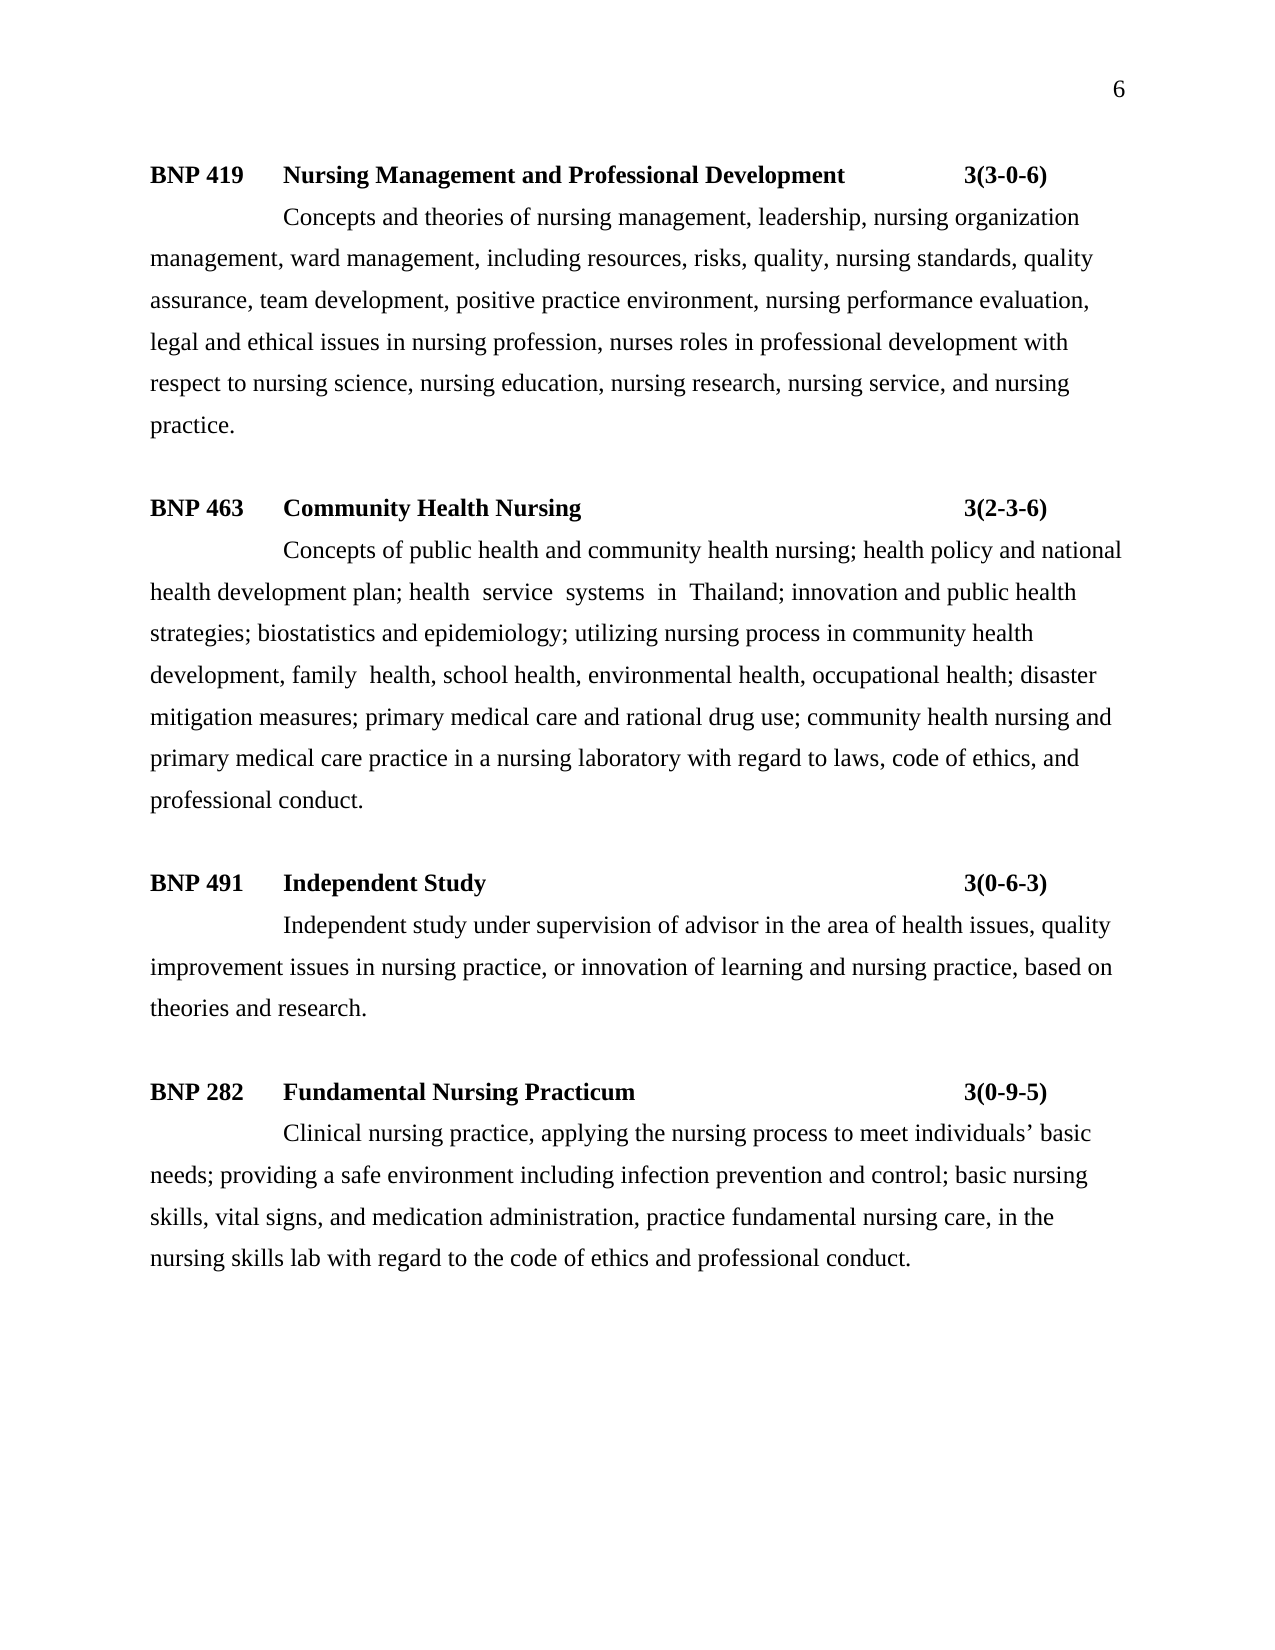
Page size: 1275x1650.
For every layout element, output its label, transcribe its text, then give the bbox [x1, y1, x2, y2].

text Clinical nursing practice, applying the nursing process to meet individuals’ basic needs; providing a safe environment including infection prevention and control; basic nursing skills, vital signs, and medication administration, practice fundamental nursing care, in the nursing skills lab with regard to the code of ethics and professional conduct. [150, 1108, 1125, 1275]
text BNP 463 Community Health Nursing 3(2-3-6) [150, 483, 1125, 525]
text Concepts of public health and community health nursing; health policy and national health development plan; health service systems in Thailand; innovation and public health strategies; biostatistics and epidemiology; utilizing nursing process in community health development, family health, school health, environmental health, occupational health; disaster mitigation measures; primary medical care and rational drug use; community health nursing and primary medical care practice in a nursing laboratory with regard to laws, code of ethics, and professional conduct. [150, 525, 1125, 817]
text Independent study under supervision of advisor in the area of health issues, quality improvement issues in nursing practice, or innovation of learning and nursing practice, based on theories and research. [150, 900, 1125, 1025]
text BNP 491 Independent Study 3(0-6-3) [150, 858, 1125, 900]
text BNP 419 Nursing Management and Professional Development 3(3-0-6) [150, 150, 1125, 192]
text Concepts and theories of nursing management, leadership, nursing organization management, ward management, including resources, risks, quality, nursing standards, quality assurance, team development, positive practice environment, nursing performance evaluation, legal and ethical issues in nursing profession, nurses roles in professional development with respect to nursing science, nursing education, nursing research, nursing service, and nursing practice. [150, 192, 1125, 442]
text BNP 282 Fundamental Nursing Practicum 3(0-9-5) [150, 1067, 1125, 1108]
